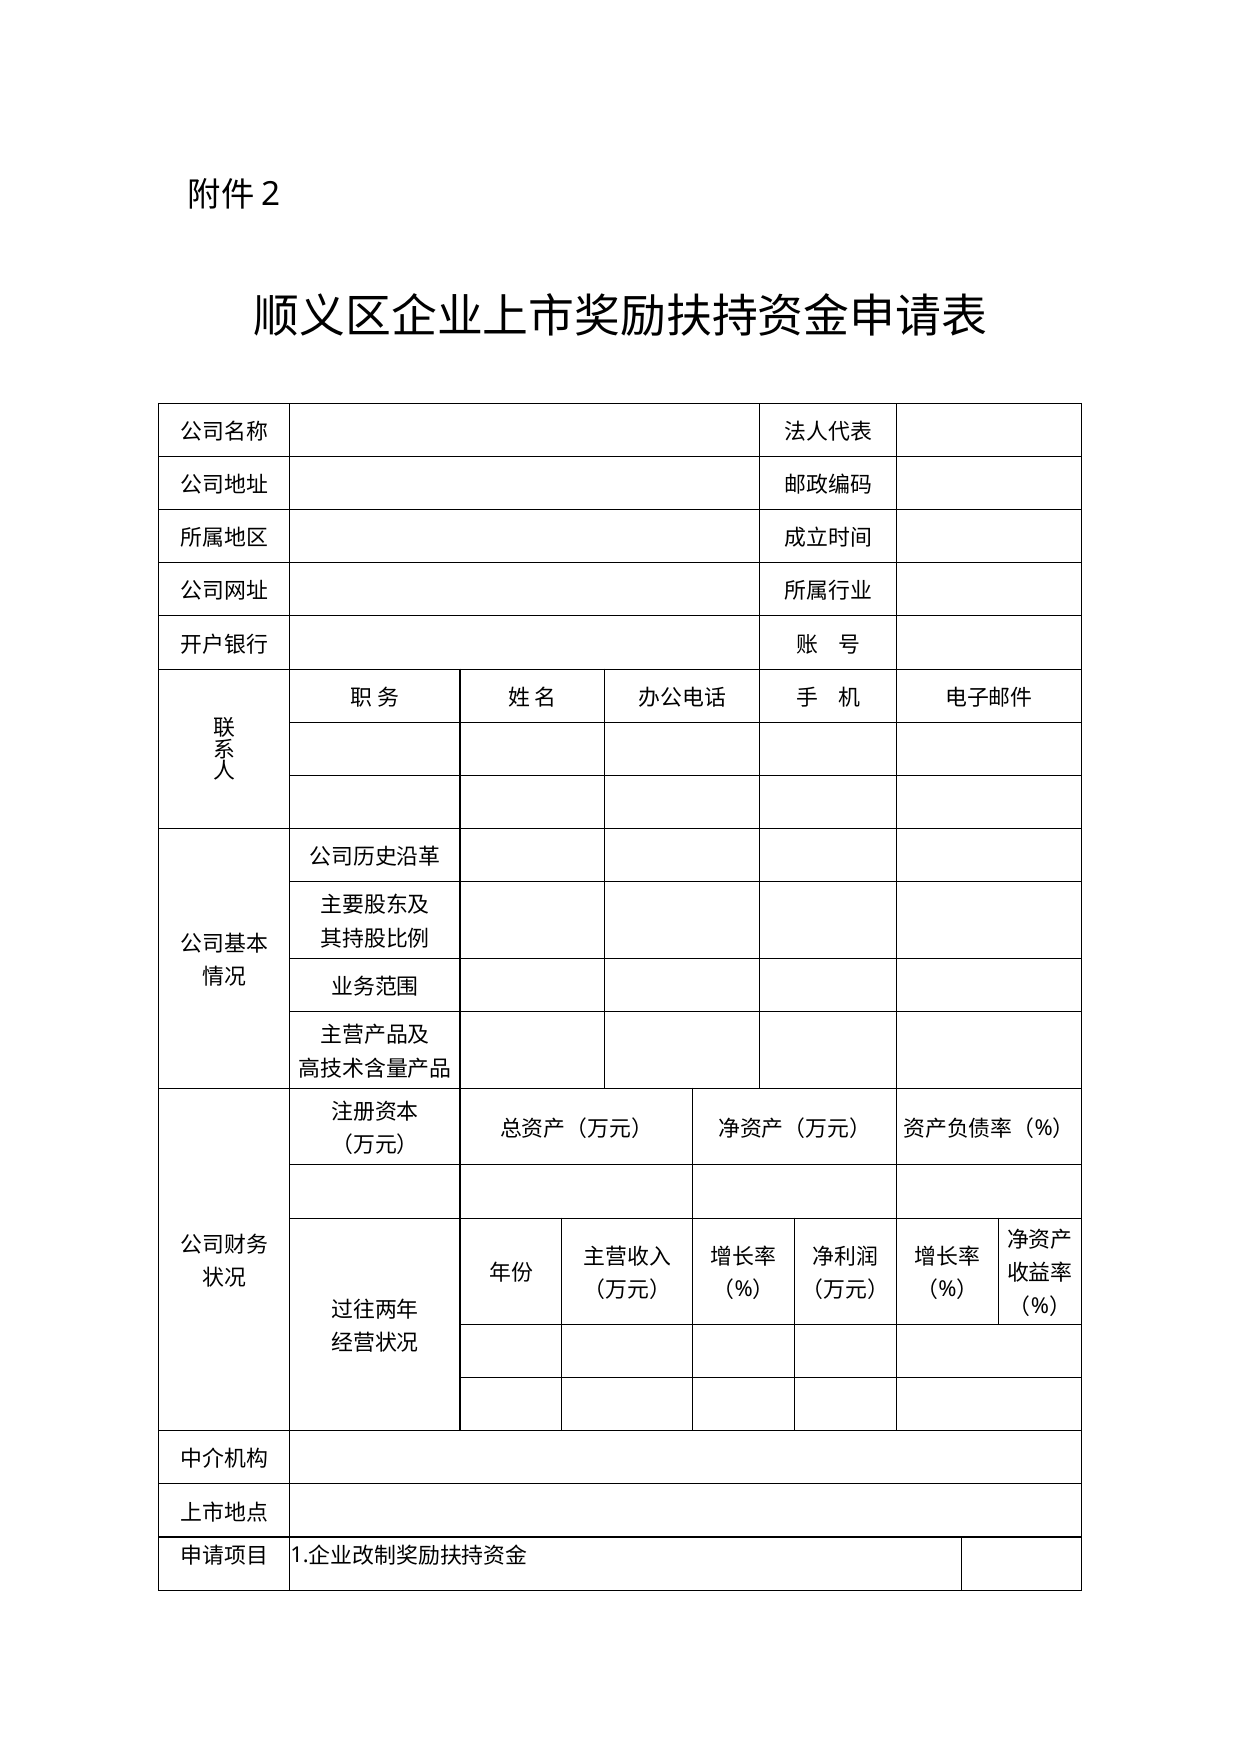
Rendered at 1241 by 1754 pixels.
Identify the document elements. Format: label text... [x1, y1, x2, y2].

table_cell [461, 723, 604, 775]
table_cell 增长率 （%） [897, 1219, 998, 1324]
table_cell [290, 1165, 459, 1217]
table_header [290, 404, 759, 456]
table_cell 公司网址 [159, 563, 289, 615]
table_cell [897, 616, 1081, 668]
table_cell 1.企业改制奖励扶持资金 [290, 1538, 961, 1589]
table_cell [760, 723, 896, 775]
table_cell 所属地区 [159, 510, 289, 562]
table_cell 中介机构 [159, 1431, 289, 1483]
table_cell [693, 1378, 794, 1430]
table_cell 净资产 收益率 （%） [999, 1219, 1081, 1324]
table_cell [897, 1165, 1081, 1217]
table_cell [461, 882, 604, 958]
table_cell [562, 1378, 692, 1430]
table_cell 净利润 （万元） [795, 1219, 896, 1324]
table_cell [897, 776, 1081, 828]
table_cell 成立时间 [760, 510, 896, 562]
table_header 法人代表 [760, 404, 896, 456]
table_cell [461, 776, 604, 828]
table_cell [605, 1012, 759, 1088]
table_cell [605, 829, 759, 881]
table_cell [562, 1325, 692, 1377]
table_cell [290, 510, 759, 562]
table_cell 公司历史沿革 [290, 829, 459, 881]
table_cell [461, 1378, 561, 1430]
table_cell 所属行业 [760, 563, 896, 615]
table_cell [897, 1378, 1081, 1430]
table_cell [290, 616, 759, 668]
table_cell 姓 名 [461, 670, 604, 722]
table_cell 联系人 [159, 670, 289, 828]
table_cell 公司地址 [159, 457, 289, 509]
table_cell [693, 1165, 896, 1217]
table_cell [290, 776, 459, 828]
table_cell 手 机 [760, 670, 896, 722]
table_cell [760, 959, 896, 1011]
table_cell [605, 776, 759, 828]
table_cell [693, 1325, 794, 1377]
table_cell 办公电话 [605, 670, 759, 722]
table_cell 主要股东及 其持股比例 [290, 882, 459, 958]
table_cell 年份 [461, 1219, 561, 1324]
table_cell [290, 563, 759, 615]
table_cell [897, 510, 1081, 562]
table_cell [897, 457, 1081, 509]
table_cell 开户银行 [159, 616, 289, 668]
table_cell [461, 1012, 604, 1088]
table_cell [897, 1325, 1081, 1377]
table_cell [897, 563, 1081, 615]
table_cell 增长率 （%） [693, 1219, 794, 1324]
table_cell [897, 882, 1081, 958]
table_cell [897, 723, 1081, 775]
table_cell [795, 1378, 896, 1430]
table_cell [290, 1431, 1081, 1483]
table_cell 过往两年 经营状况 [290, 1219, 459, 1430]
table_cell [461, 1325, 561, 1377]
table_cell [760, 829, 896, 881]
table_cell [605, 959, 759, 1011]
table_cell 申请项目 [159, 1538, 289, 1589]
table_cell [290, 723, 459, 775]
table_cell 主营产品及 高技术含量产品 [290, 1012, 459, 1088]
table_cell 总资产（万元） [461, 1089, 692, 1164]
table_cell 注册资本 （万元） [290, 1089, 459, 1164]
table_cell 上市地点 [159, 1484, 289, 1536]
table_cell 电子邮件 [897, 670, 1081, 722]
table_cell [760, 1012, 896, 1088]
table_cell [897, 1012, 1081, 1088]
table_cell [461, 1165, 692, 1217]
table_cell 邮政编码 [760, 457, 896, 509]
table_cell 公司财务 状况 [159, 1089, 289, 1430]
table_cell [461, 829, 604, 881]
table_cell 职 务 [290, 670, 459, 722]
table_cell [461, 959, 604, 1011]
table_cell [760, 776, 896, 828]
table_cell [605, 882, 759, 958]
table_cell [795, 1325, 896, 1377]
table_cell 净资产（万元） [693, 1089, 896, 1164]
subtitle 附件2 [187, 162, 1053, 222]
table_cell 账 号 [760, 616, 896, 668]
table_cell 资产负债率（%） [897, 1089, 1081, 1164]
table_cell [290, 457, 759, 509]
table_cell [290, 1484, 1081, 1536]
subtitle 顺义区企业上市奖励扶持资金申请表 [187, 282, 1053, 343]
table_cell 主营收入 （万元） [562, 1219, 692, 1324]
table_cell [760, 882, 896, 958]
table_cell [605, 723, 759, 775]
table_cell [962, 1538, 1081, 1589]
table_header 公司名称 [159, 404, 289, 456]
table_header [897, 404, 1081, 456]
table_cell [897, 829, 1081, 881]
table_cell [897, 959, 1081, 1011]
table_cell 公司基本 情况 [159, 829, 289, 1088]
table_cell 业务范围 [290, 959, 459, 1011]
